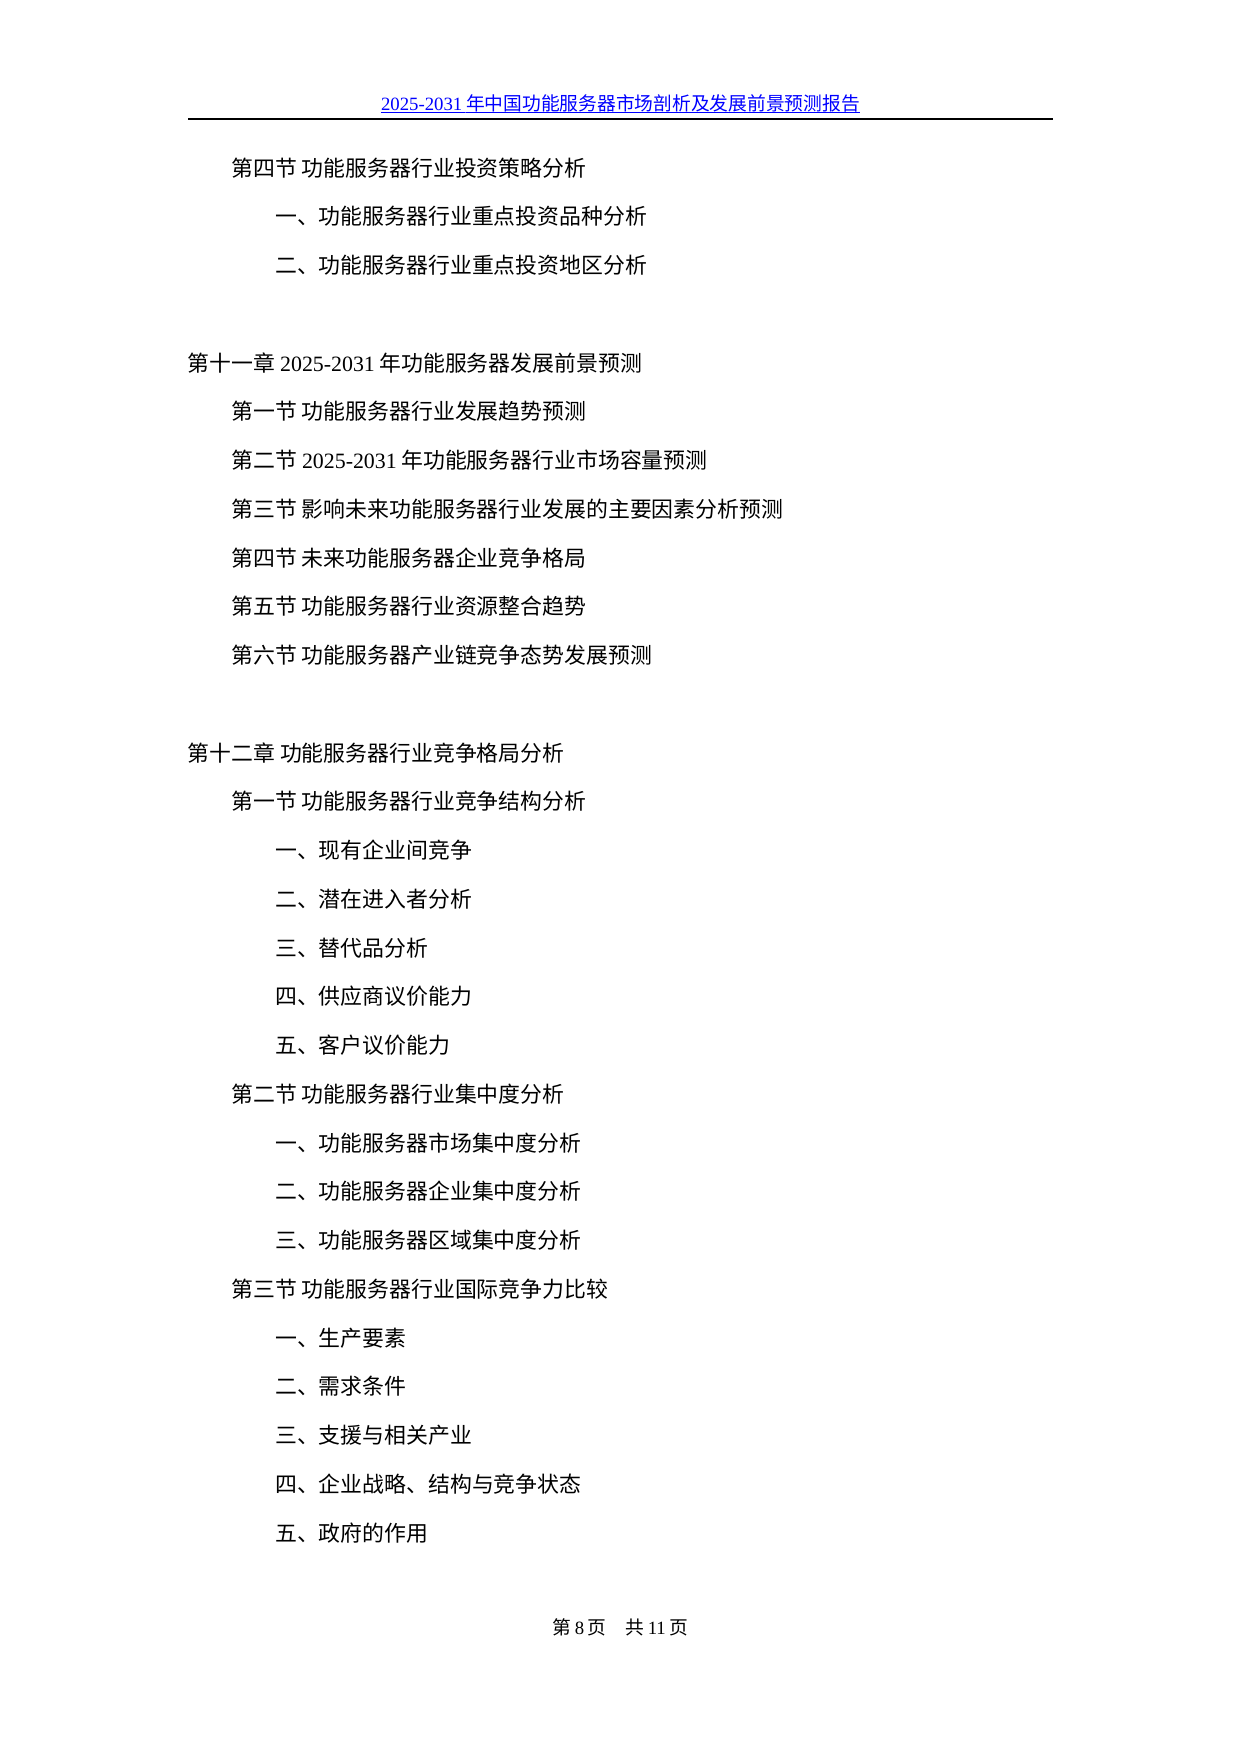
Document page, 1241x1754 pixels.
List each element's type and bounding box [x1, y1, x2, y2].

text [187, 150, 1053, 1548]
